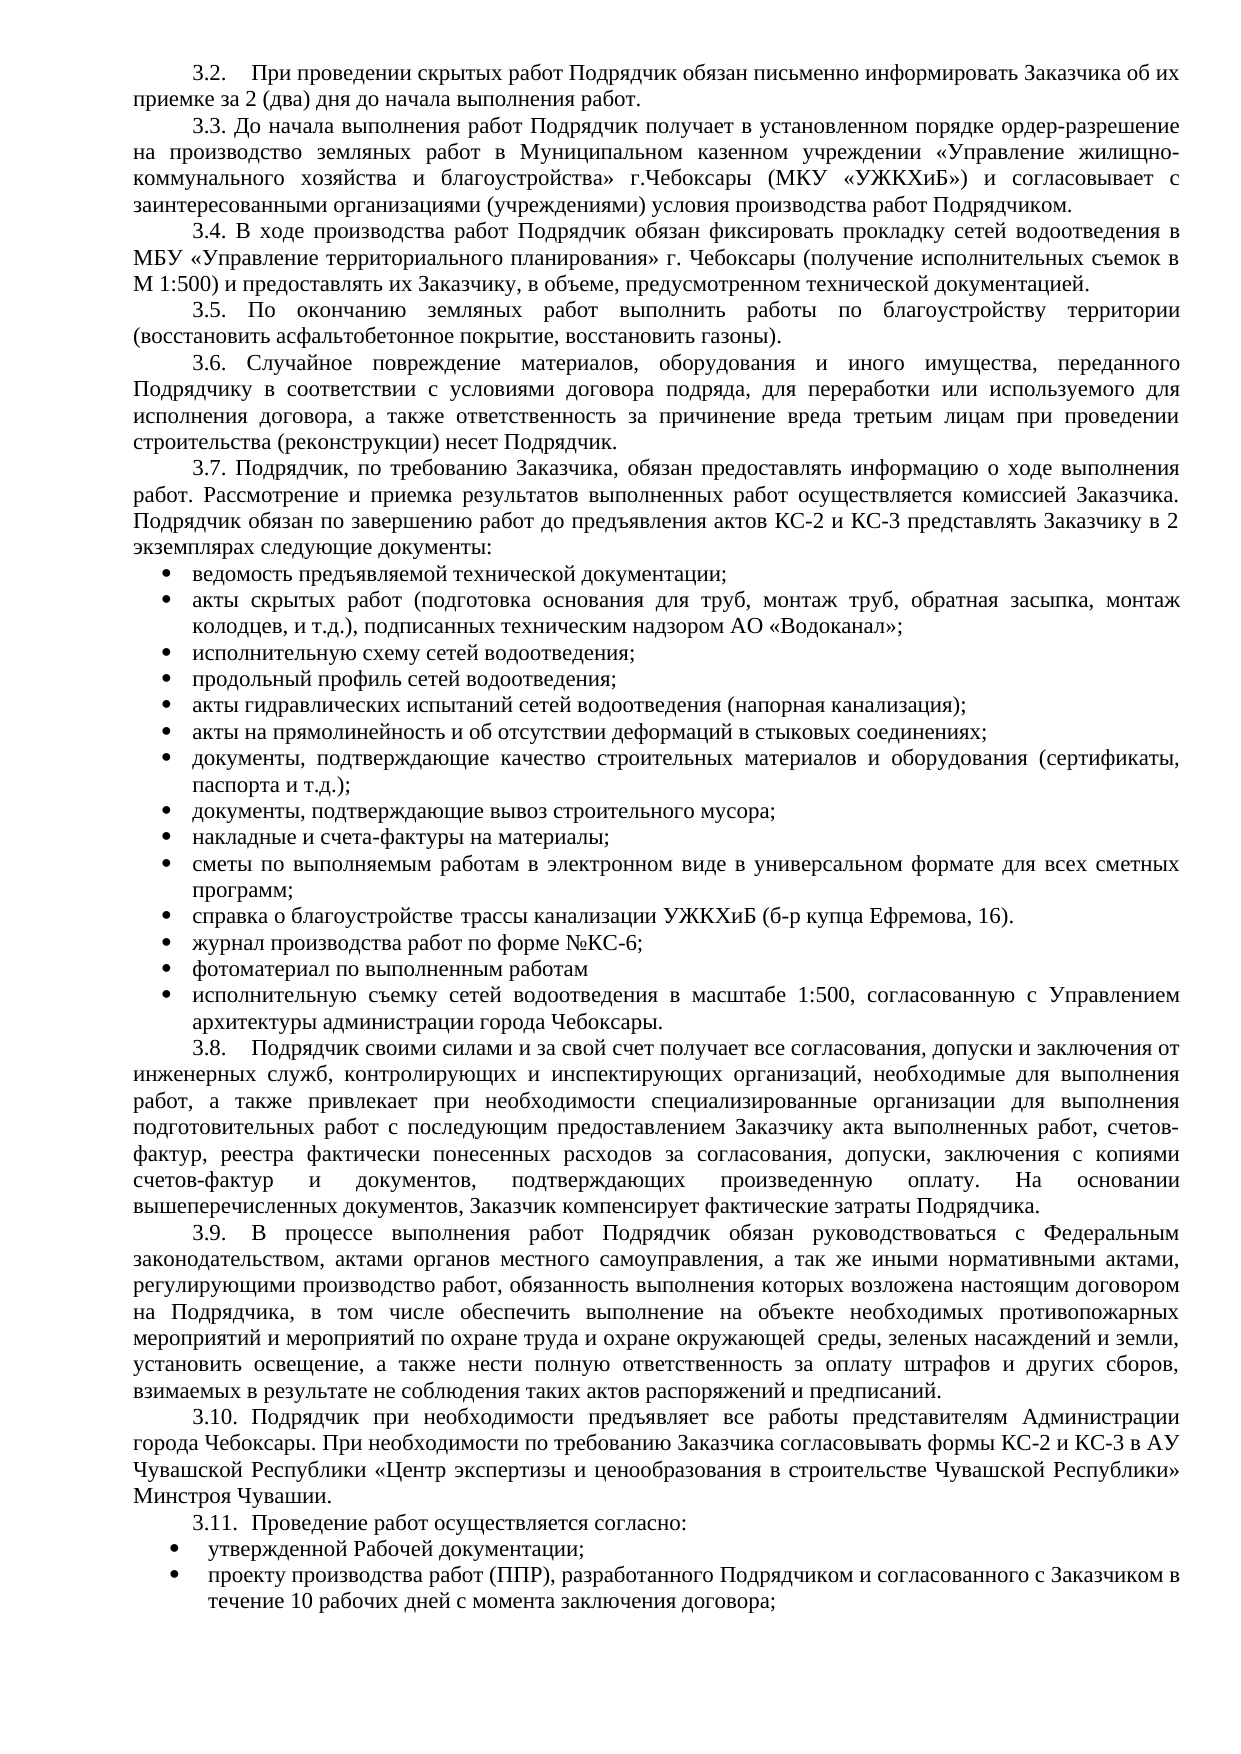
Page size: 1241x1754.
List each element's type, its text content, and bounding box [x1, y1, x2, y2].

list акты гидравлических испытаний сетей водоотведения (напорная канализация); [162, 692, 1181, 718]
list сметы по выполняемым работам в электронном виде в универсальном формате для всех сметных программ; [162, 850, 1181, 902]
list исполнительную съемку сетей водоотведения в масштабе 1:500, согласованную с Управлением архитектуры администрации города Чебоксары. [162, 981, 1181, 1034]
text 3.5. По окончанию земляных работ выполнить работы по благоустройству территории (восстановить асфальтобетонное покрытие, восстановить газоны). [133, 296, 1181, 349]
text 3.6. Случайное повреждение материалов, оборудования и иного имущества, переданного Подрядчику в соответствии с условиями договора подряда, для переработки или используемого для исполнения договора, а также ответственность за причинение вреда третьим лицам при проведении строительства (реконструкции) несет Подрядчик. [133, 349, 1181, 454]
list журнал производства работ по форме №КС-6; [162, 929, 1181, 955]
list исполнительную схему сетей водоотведения; [162, 639, 1181, 665]
list документы, подтверждающие качество строительных материалов и оборудования (сертификаты, паспорта и т.д.); [162, 744, 1181, 797]
list документы, подтверждающие вывоз строительного мусора; [162, 797, 1181, 823]
list накладные и счета-фактуры на материалы; [162, 823, 1181, 850]
list Проведение работ осуществляется согласно: [133, 1508, 1181, 1535]
list В процессе выполнения работ Подрядчик обязан руководствоваться с Федеральным законодательством, актами органов местного самоуправления, а так же иными нормативными актами, регулирующими производство работ, обязанность выполнения которых возложена настоящим договором на Подрядчика, в том числе обеспечить выполнение на объекте необходимых противопожарных мероприятий и мероприятий по охране труда и охране окружающей среды, зеленых насаждений и земли, установить освещение, а также нести полную ответственность за оплату штрафов и других сборов, взимаемых в результате не соблюдения таких актов распоряжений и предписаний. [133, 1219, 1181, 1403]
list Подрядчик при необходимости предъявляет все работы представителям Администрации города Чебоксары. При необходимости по требованию Заказчика согласовывать формы КС-2 и КС-3 в АУ Чувашской Республики «Центр экспертизы и ценообразования в строительстве Чувашской Республики» Минстроя Чувашии. [133, 1403, 1181, 1508]
list акты на прямолинейность и об отсутствии деформаций в стыковых соединениях; [162, 718, 1181, 744]
list справка о благоустройстве трассы канализации УЖКХиБ (б-р купца Ефремова, 16). [162, 902, 1181, 929]
list утвержденной Рабочей документации; [170, 1535, 1181, 1561]
text 3.3. До начала выполнения работ Подрядчик получает в установленном порядке ордер-разрешение на производство земляных работ в Муниципальном казенном учреждении «Управление жилищно-коммунального хозяйства и благоустройства» г.Чебоксары (МКУ «УЖКХиБ») и согласовывает с заинтересованными организациями (учреждениями) условия производства работ Подрядчиком. [133, 112, 1181, 217]
list При проведении скрытых работ Подрядчик обязан письменно информировать Заказчика об их приемке за 2 (два) дня до начала выполнения работ. [133, 59, 1181, 112]
list фотоматериал по выполненным работам [162, 955, 1181, 981]
text 3.4. В ходе производства работ Подрядчик обязан фиксировать прокладку сетей водоотведения в МБУ «Управление территориального планирования» г. Чебоксары (получение исполнительных съемок в М 1:500) и предоставлять их Заказчику, в объеме, предусмотренном технической документацией. [133, 217, 1181, 296]
list акты скрытых работ (подготовка основания для труб, монтаж труб, обратная засыпка, монтаж колодцев, и т.д.), подписанных техническим надзором АО «Водоканал»; [162, 586, 1181, 639]
list ведомость предъявляемой технической документации; [162, 560, 1181, 586]
text 3.7. Подрядчик, по требованию Заказчика, обязан предоставлять информацию о ходе выполнения работ. Рассмотрение и приемка результатов выполненных работ осуществляется комиссией Заказчика. Подрядчик обязан по завершению работ до предъявления актов КС-2 и КС-3 представлять Заказчику в 2 экземплярах следующие документы: [133, 454, 1181, 560]
list проекту производства работ (ППР), разработанного Подрядчиком и согласованного с Заказчиком в течение 10 рабочих дней с момента заключения договора; [170, 1561, 1181, 1614]
list продольный профиль сетей водоотведения; [162, 665, 1181, 692]
list Подрядчик своими силами и за свой счет получает все согласования, допуски и заключения от инженерных служб, контролирующих и инспектирующих организаций, необходимые для выполнения работ, а также привлекает при необходимости специализированные организации для выполнения подготовительных работ с последующим предоставлением Заказчику акта выполненных работ, счетов-фактур, реестра фактически понесенных расходов за согласования, допуски, заключения с копиями счетов-фактур и документов, подтверждающих произведенную оплату. На основании вышеперечисленных документов, Заказчик компенсирует фактические затраты Подрядчика. [133, 1034, 1181, 1219]
